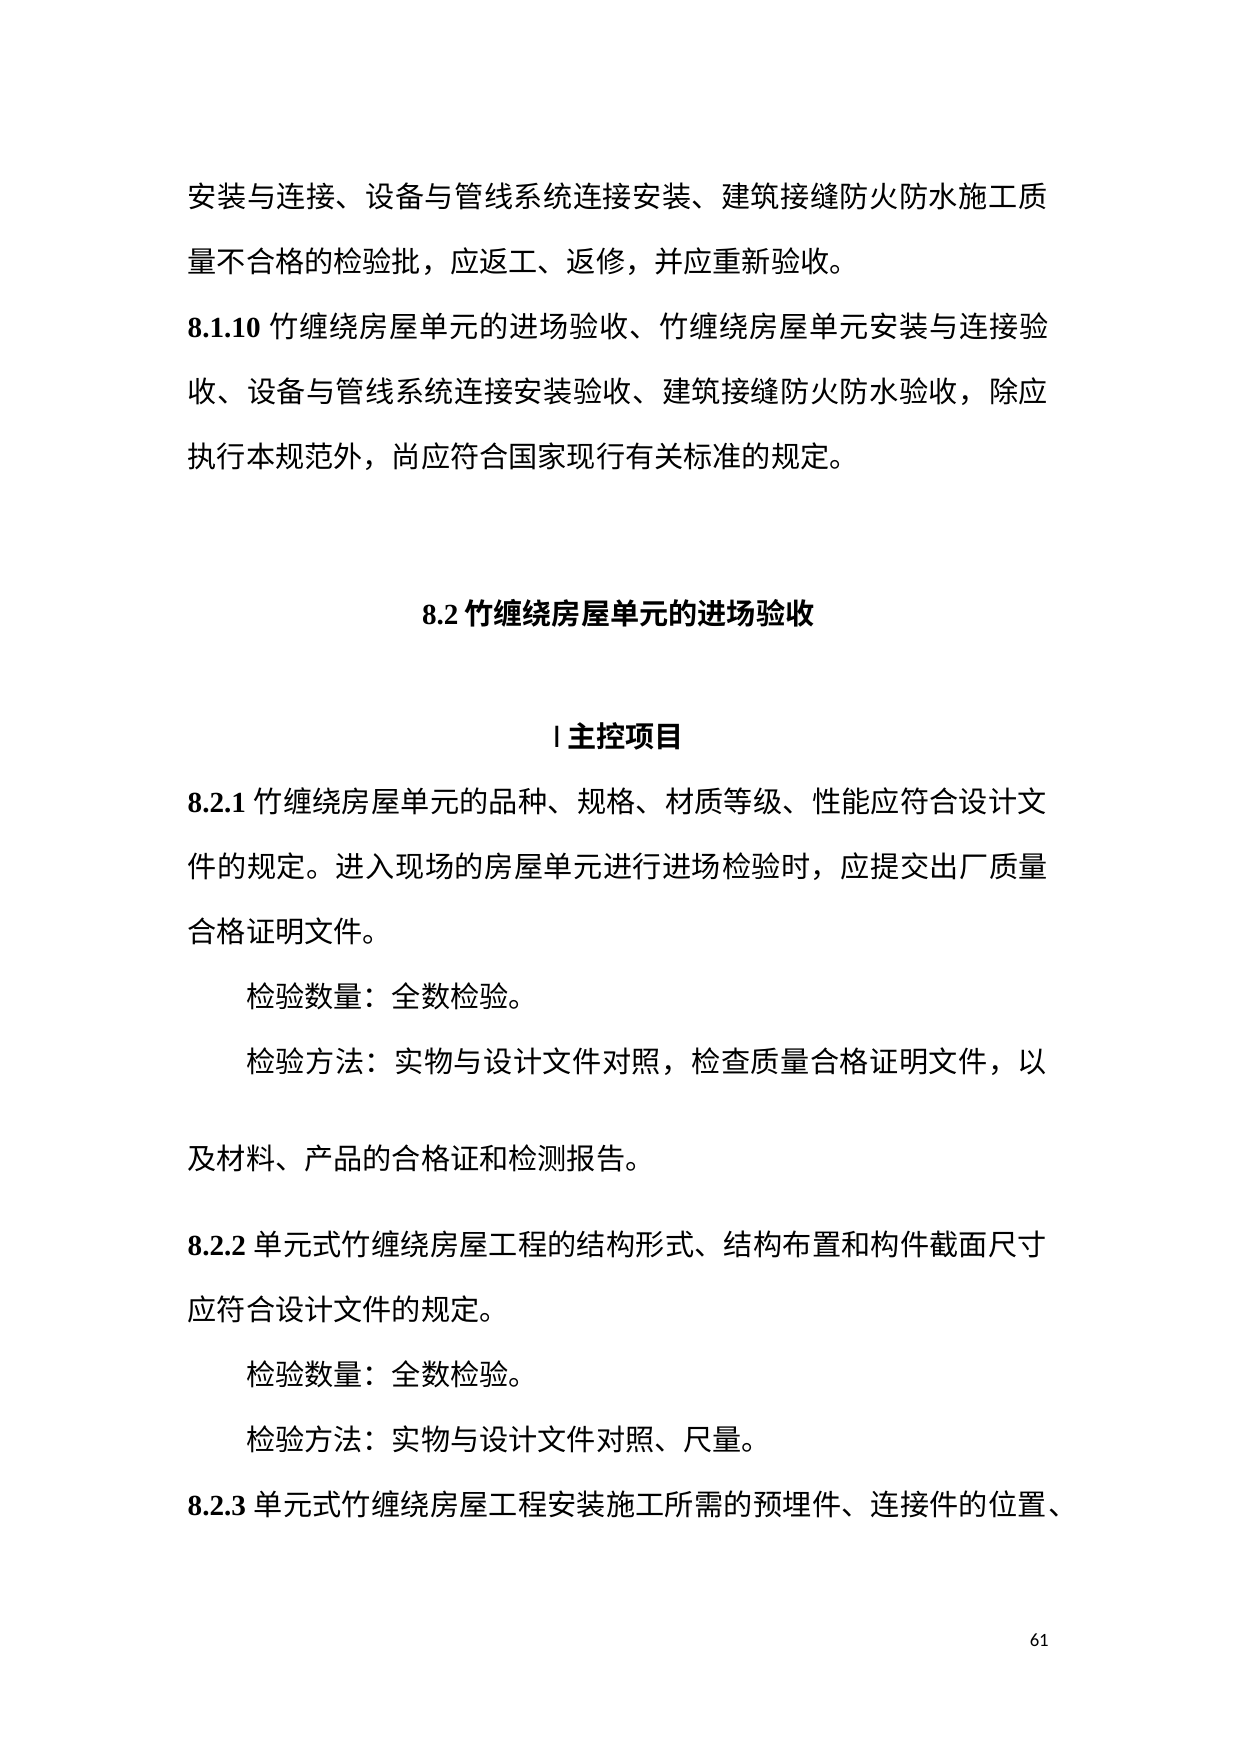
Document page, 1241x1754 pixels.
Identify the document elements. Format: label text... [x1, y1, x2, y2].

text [187, 1471, 1048, 1536]
text 8.2.2 单元式竹缠绕房屋工程的结构形式、结构布置和构件截面尺寸应符合设计文件的规定。 [187, 1211, 1048, 1341]
subtitle 8.2竹缠绕房屋单元的进场验收 [187, 579, 1048, 644]
text 8.1.10 竹缠绕房屋单元的进场验收、竹缠绕房屋单元安装与连接验收、设备与管线系统连接安装验收、建筑接缝防火防水验收，除应执行本规范外，尚应符合国家现行有关标准的规定。 [187, 292, 1048, 487]
text Ⅰ主控项目 [187, 702, 1048, 767]
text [187, 162, 1048, 292]
text 8.2.1 竹缠绕房屋单元的品种、规格、材质等级、性能应符合设计文件的规定。进入现场的房屋单元进行进场检验时，应提交出厂质量合格证明文件。 [187, 767, 1048, 962]
text 检验数量：全数检验。 [187, 1341, 1048, 1406]
text 检验数量：全数检验。 [187, 962, 1048, 1027]
text 检验方法：实物与设计文件对照，检查质量合格证明文件，以及材料、产品的合格证和检测报告。 [187, 1027, 1048, 1189]
text 检验方法：实物与设计文件对照、尺量。 [187, 1406, 1048, 1471]
